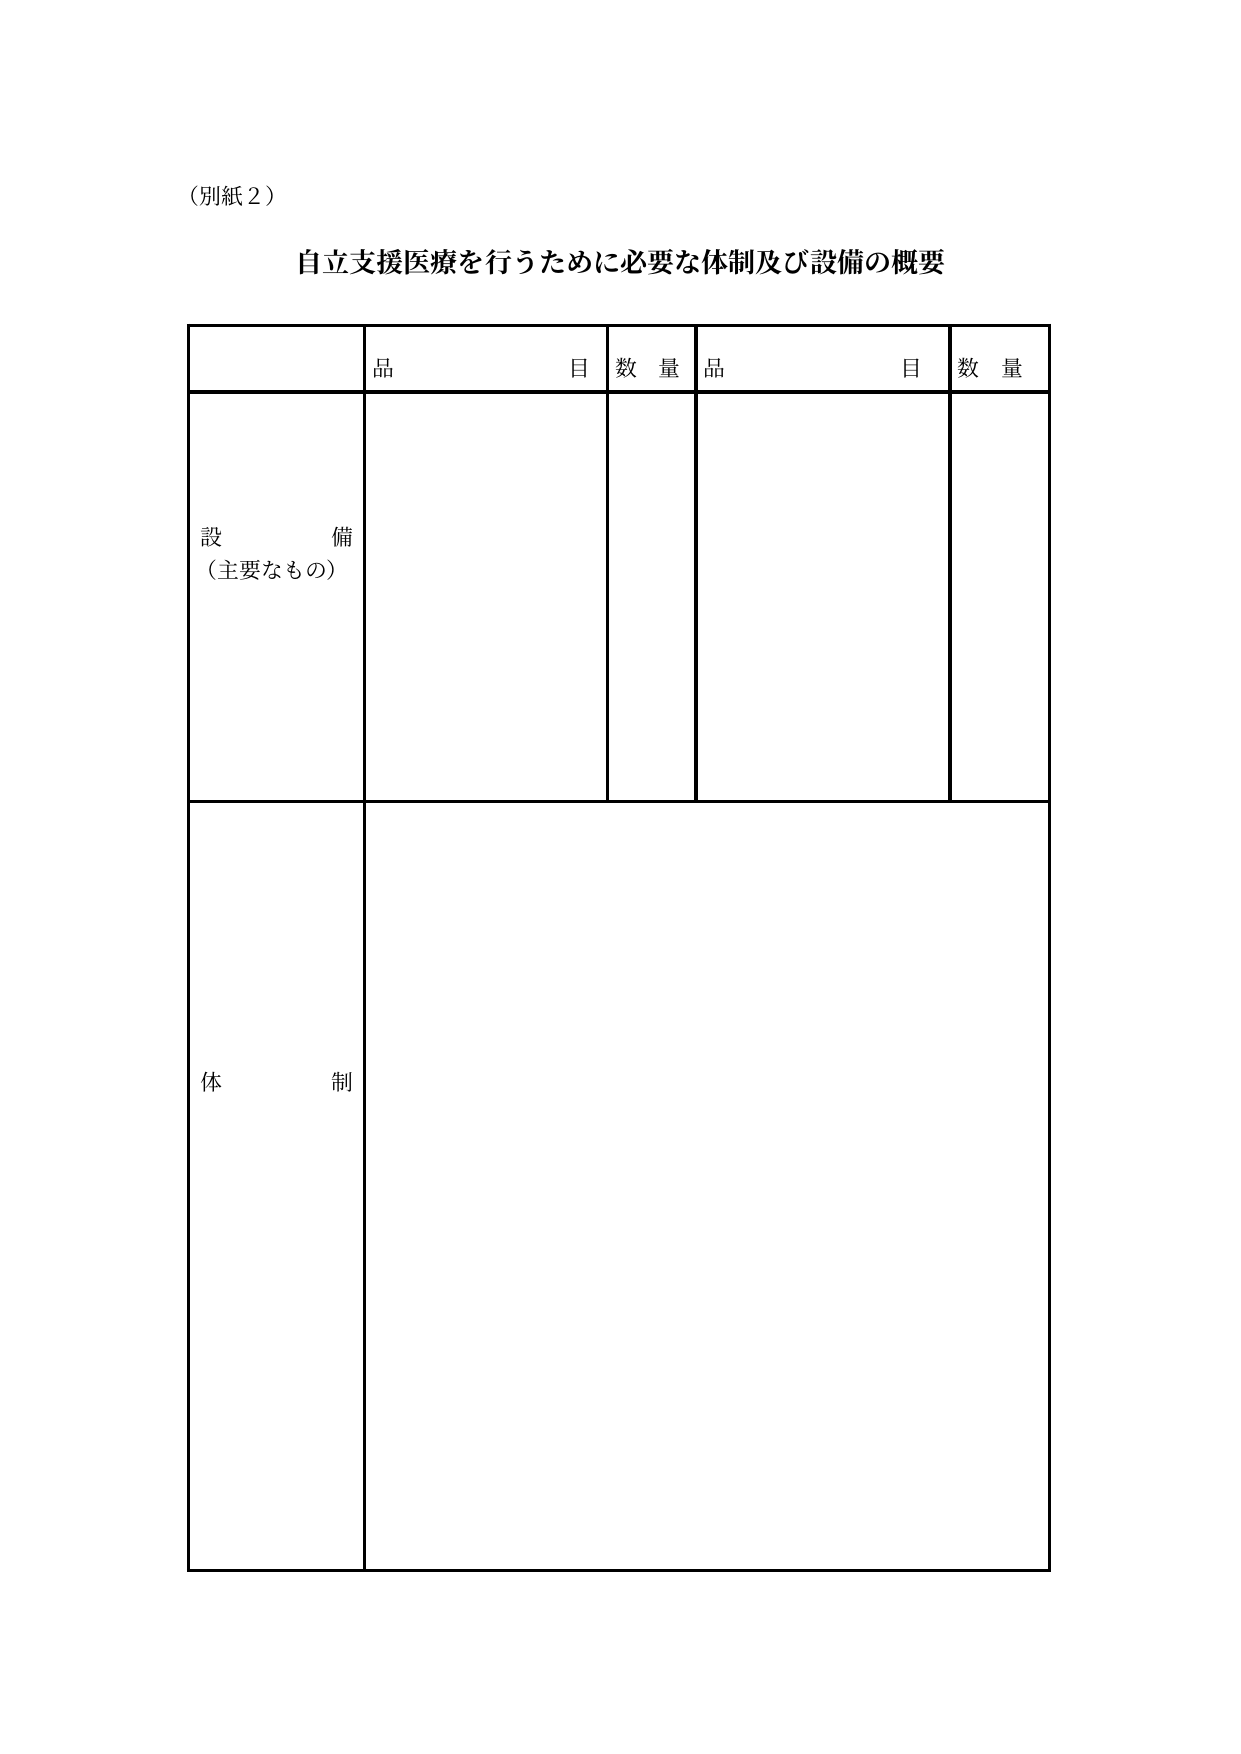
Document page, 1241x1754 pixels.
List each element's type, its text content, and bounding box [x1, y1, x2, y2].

table_cell [366, 803, 1048, 1568]
text 自立支援医療を行うために必要な体制及び設備の概要 [177, 245, 1063, 279]
table_cell [609, 394, 694, 800]
table_cell [366, 394, 606, 800]
table_cell [698, 394, 948, 800]
table_cell 設 備 （主要なもの） [190, 394, 363, 800]
table_header [190, 327, 363, 390]
table_header 数 量 [609, 327, 694, 390]
table_header 品 目 [698, 327, 948, 390]
table_header 品 目 [366, 327, 606, 390]
table_cell [952, 394, 1048, 800]
table_header 数 量 [952, 327, 1048, 390]
table_cell 体 制 [190, 803, 363, 1568]
text （別紙２） [177, 177, 1063, 211]
